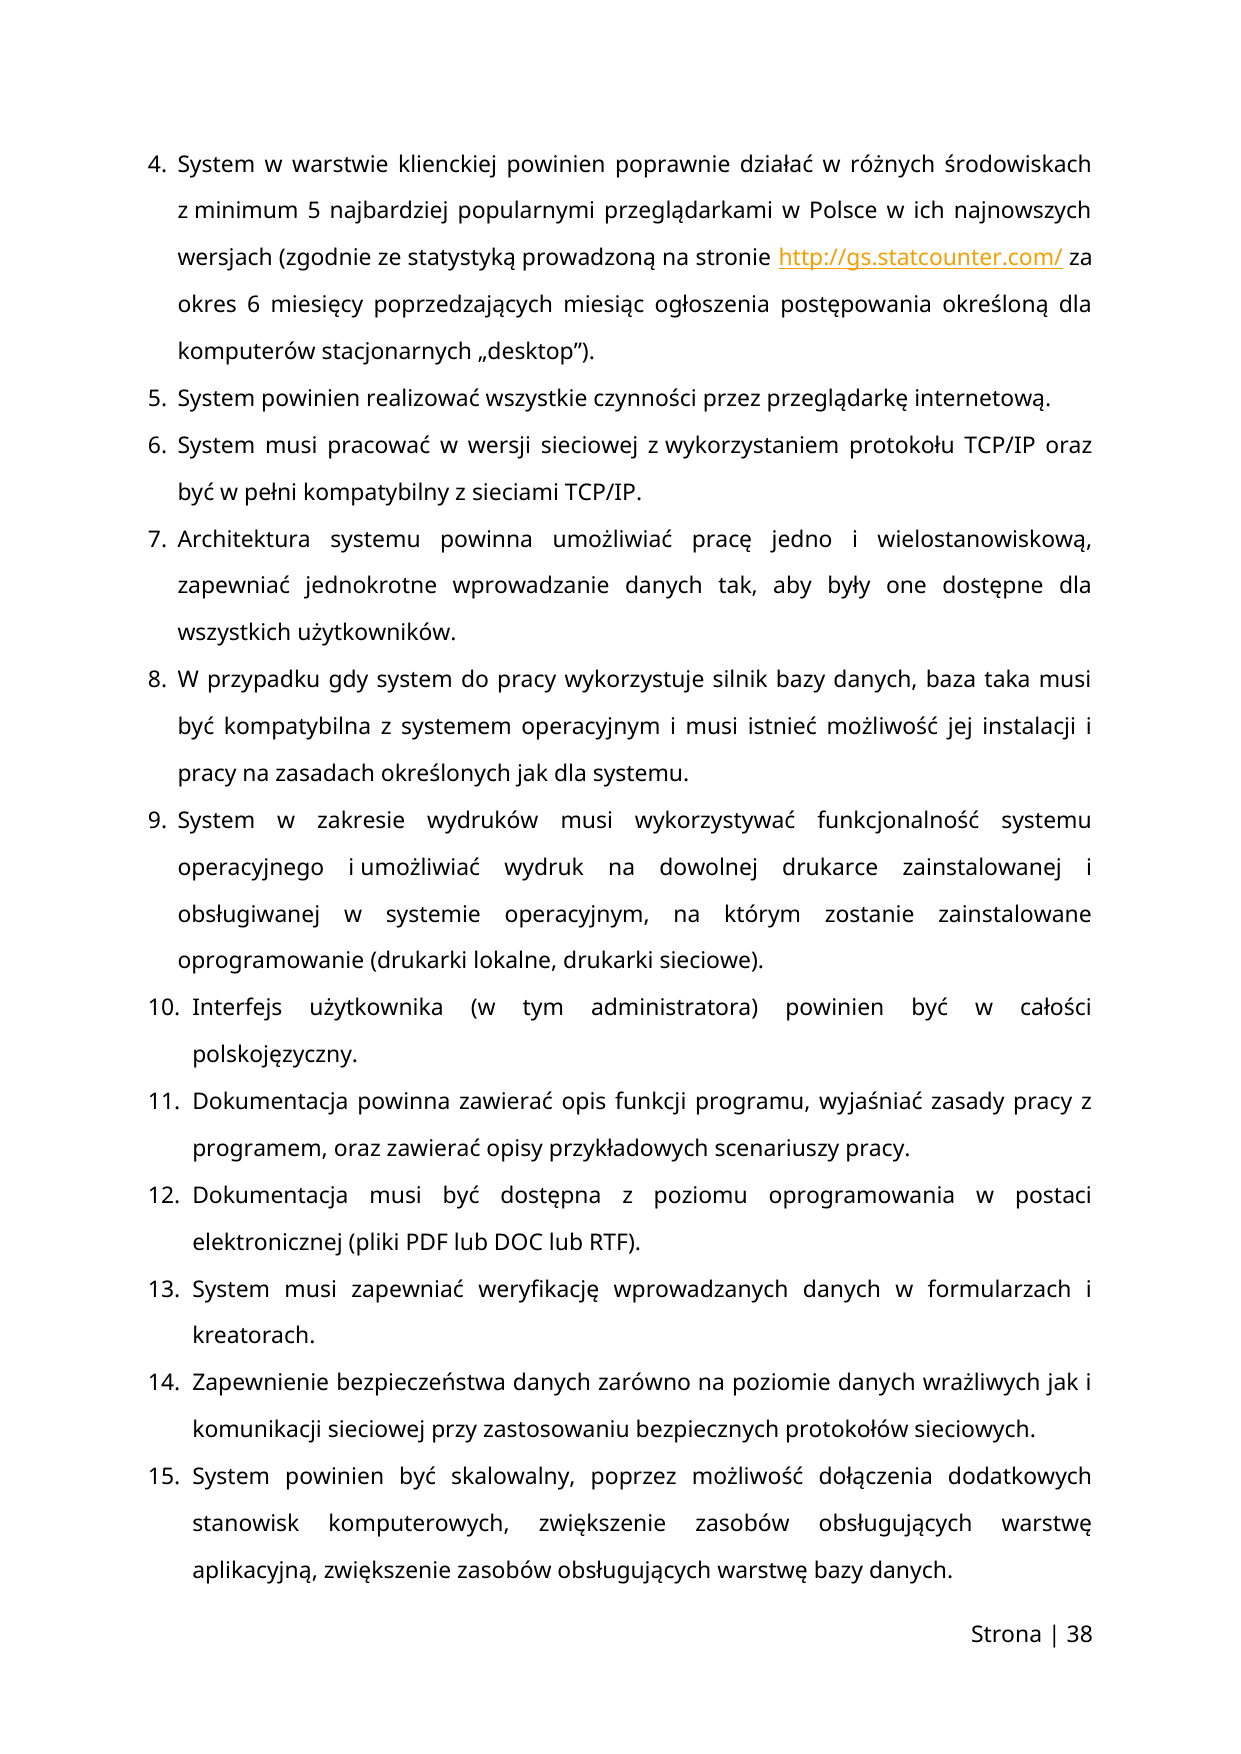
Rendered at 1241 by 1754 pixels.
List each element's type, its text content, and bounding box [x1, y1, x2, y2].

list System powinien być skalowalny, poprzez możliwość dołączenia dodatkowych stanowisk komputerowych, zwiększenie zasobów obsługujących warstwę aplikacyjną, zwiększenie zasobów obsługujących warstwę bazy danych. [148, 1460, 1093, 1585]
list System powinien realizować wszystkie czynności przez przeglądarkę internetową. [148, 382, 1093, 413]
list System musi zapewniać weryfikację wprowadzanych danych w formularzach i kreatorach. [148, 1273, 1093, 1351]
list Dokumentacja musi być dostępna z poziomu oprogramowania w postaci elektronicznej (pliki PDF lub DOC lub RTF). [148, 1179, 1093, 1257]
list System w zakresie wydruków musi wykorzystywać funkcjonalność systemu operacyjnego i umożliwiać wydruk na dowolnej drukarce zainstalowanej i obsługiwanej w systemie operacyjnym, na którym zostanie zainstalowane oprogramowanie (drukarki lokalne, drukarki sieciowe). [148, 804, 1093, 976]
list Architektura systemu powinna umożliwiać pracę jedno i wielostanowiskową, zapewniać jednokrotne wprowadzanie danych tak, aby były one dostępne dla wszystkich użytkowników. [148, 523, 1093, 648]
list System w warstwie klienckiej powinien poprawnie działać w różnych środowiskach z minimum 5 najbardziej popularnymi przeglądarkami w Polsce w ich najnowszych wersjach (zgodnie ze statystyką prowadzoną na stronie http://gs.statcounter.com/ za okres 6 miesięcy poprzedzających miesiąc ogłoszenia postępowania określoną dla komputerów stacjonarnych „desktop”). [148, 148, 1093, 366]
list Dokumentacja powinna zawierać opis funkcji programu, wyjaśniać zasady pracy z programem, oraz zawierać opisy przykładowych scenariuszy pracy. [148, 1085, 1093, 1163]
list Zapewnienie bezpieczeństwa danych zarówno na poziomie danych wrażliwych jak i komunikacji sieciowej przy zastosowaniu bezpiecznych protokołów sieciowych. [148, 1366, 1093, 1444]
list W przypadku gdy system do pracy wykorzystuje silnik bazy danych, baza taka musi być kompatybilna z systemem operacyjnym i musi istnieć możliwość jej instalacji i pracy na zasadach określonych jak dla systemu. [148, 663, 1093, 788]
list System musi pracować w wersji sieciowej z wykorzystaniem protokołu TCP/IP oraz być w pełni kompatybilny z sieciami TCP/IP. [148, 429, 1093, 507]
list Interfejs użytkownika (w tym administratora) powinien być w całości polskojęzyczny. [148, 991, 1093, 1069]
